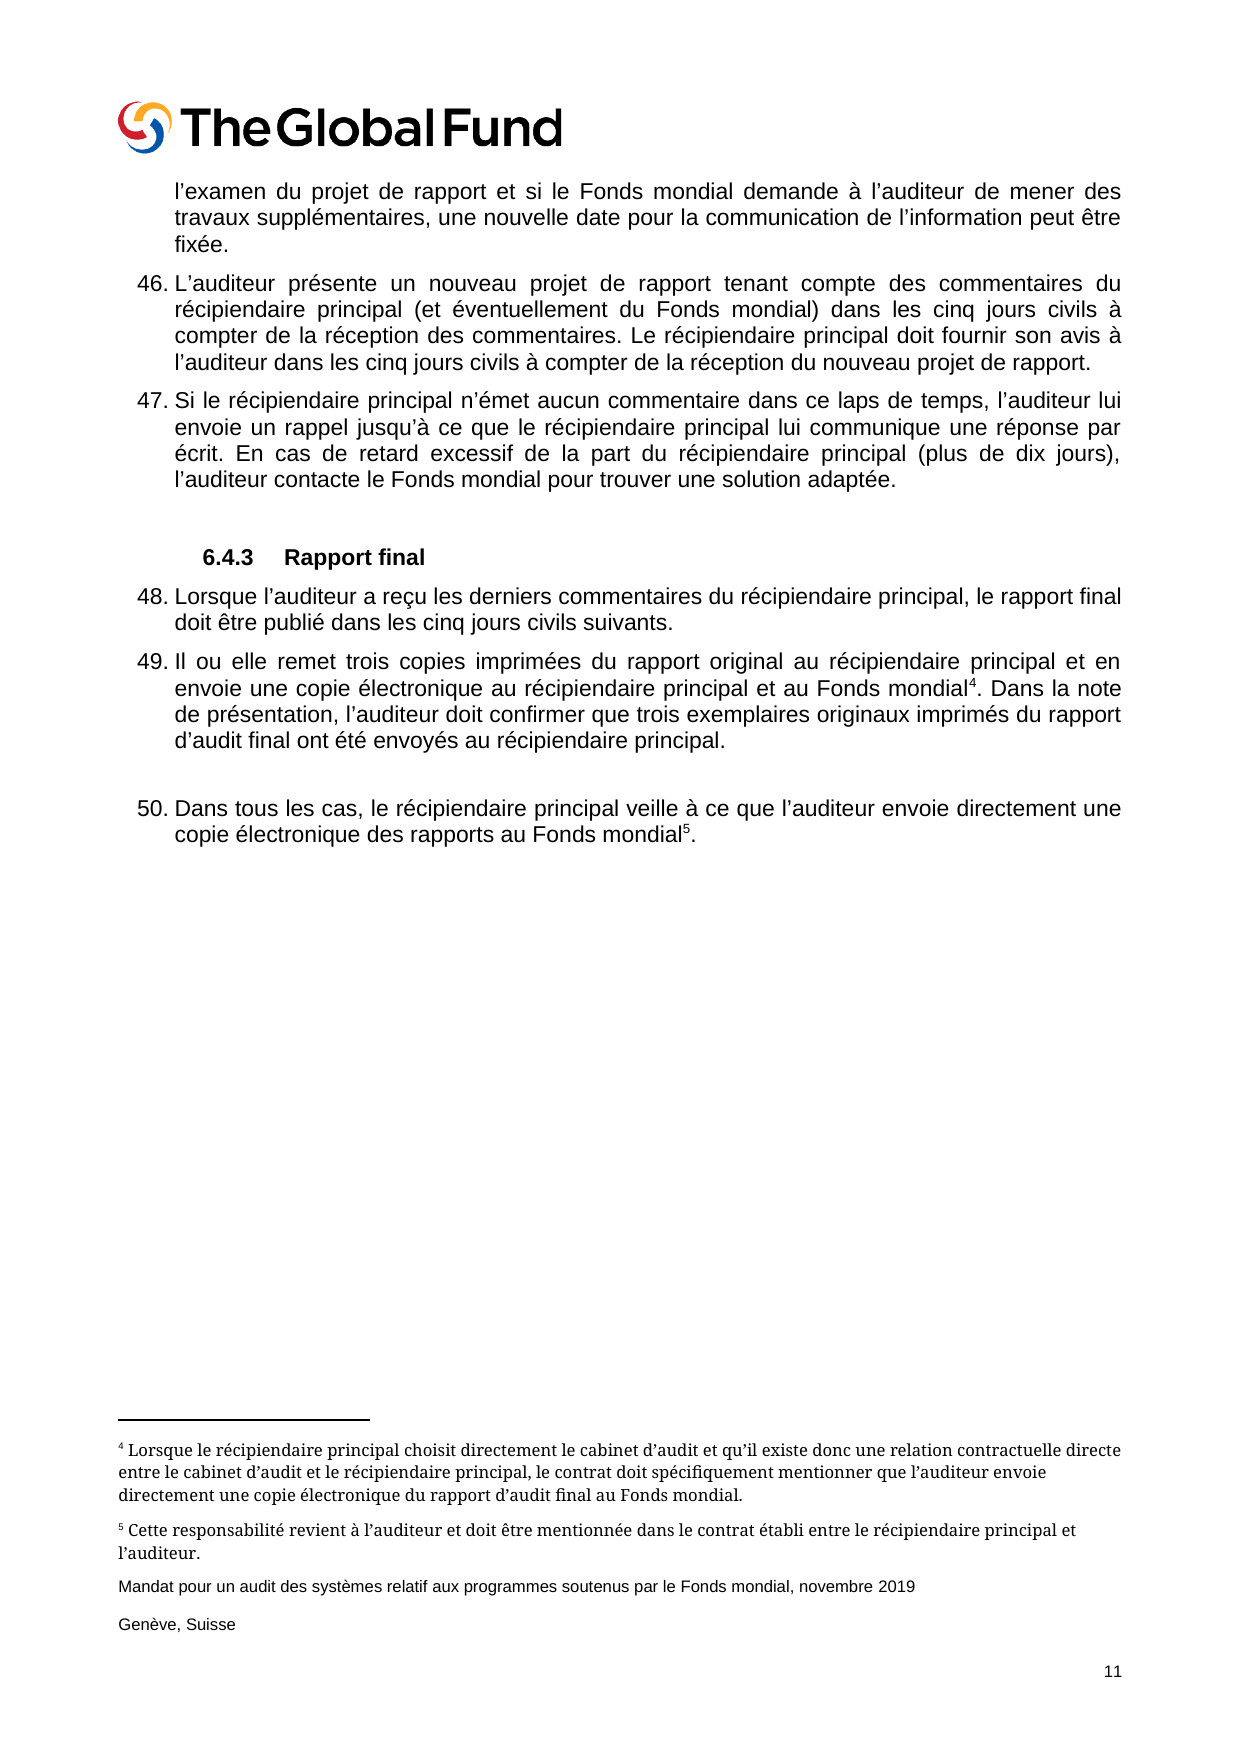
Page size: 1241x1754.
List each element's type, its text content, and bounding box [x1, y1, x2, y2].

list Lorsque l’auditeur a reçu les derniers commentaires du récipiendaire principal, le rapport final doit être publié dans les cinq jours civils suivants. [137, 583, 1122, 636]
list Il ou elle remet trois copies imprimées du rapport original au récipiendaire principal et en envoie une copie électronique au récipiendaire principal et au Fonds mondial. Dans la note de présentation, l’auditeur doit confirmer que trois exemplaires originaux imprimés du rapport d’audit final ont été envoyés au récipiendaire principal. [137, 648, 1122, 754]
list Si le récipiendaire principal n’émet aucun commentaire dans ce laps de temps, l’auditeur lui envoie un rappel jusqu’à ce que le récipiendaire principal lui communique une réponse par écrit. En cas de retard excessif de la part du récipiendaire principal (plus de dix jours), l’auditeur contacte le Fonds mondial pour trouver une solution adaptée. [137, 387, 1122, 493]
picture [118, 101, 562, 155]
list Dans tous les cas, le récipiendaire principal veille à ce que l’auditeur envoie directement une copie électronique des rapports au Fonds mondial. [137, 794, 1122, 847]
list L’auditeur présente un nouveau projet de rapport tenant compte des commentaires du récipiendaire principal (et éventuellement du Fonds mondial) dans les cinq jours civils à compter de la réception des commentaires. Le récipiendaire principal doit fournir son avis à l’auditeur dans les cinq jours civils à compter de la réception du nouveau projet de rapport. [137, 269, 1122, 375]
list Rapport final [202, 544, 1122, 571]
